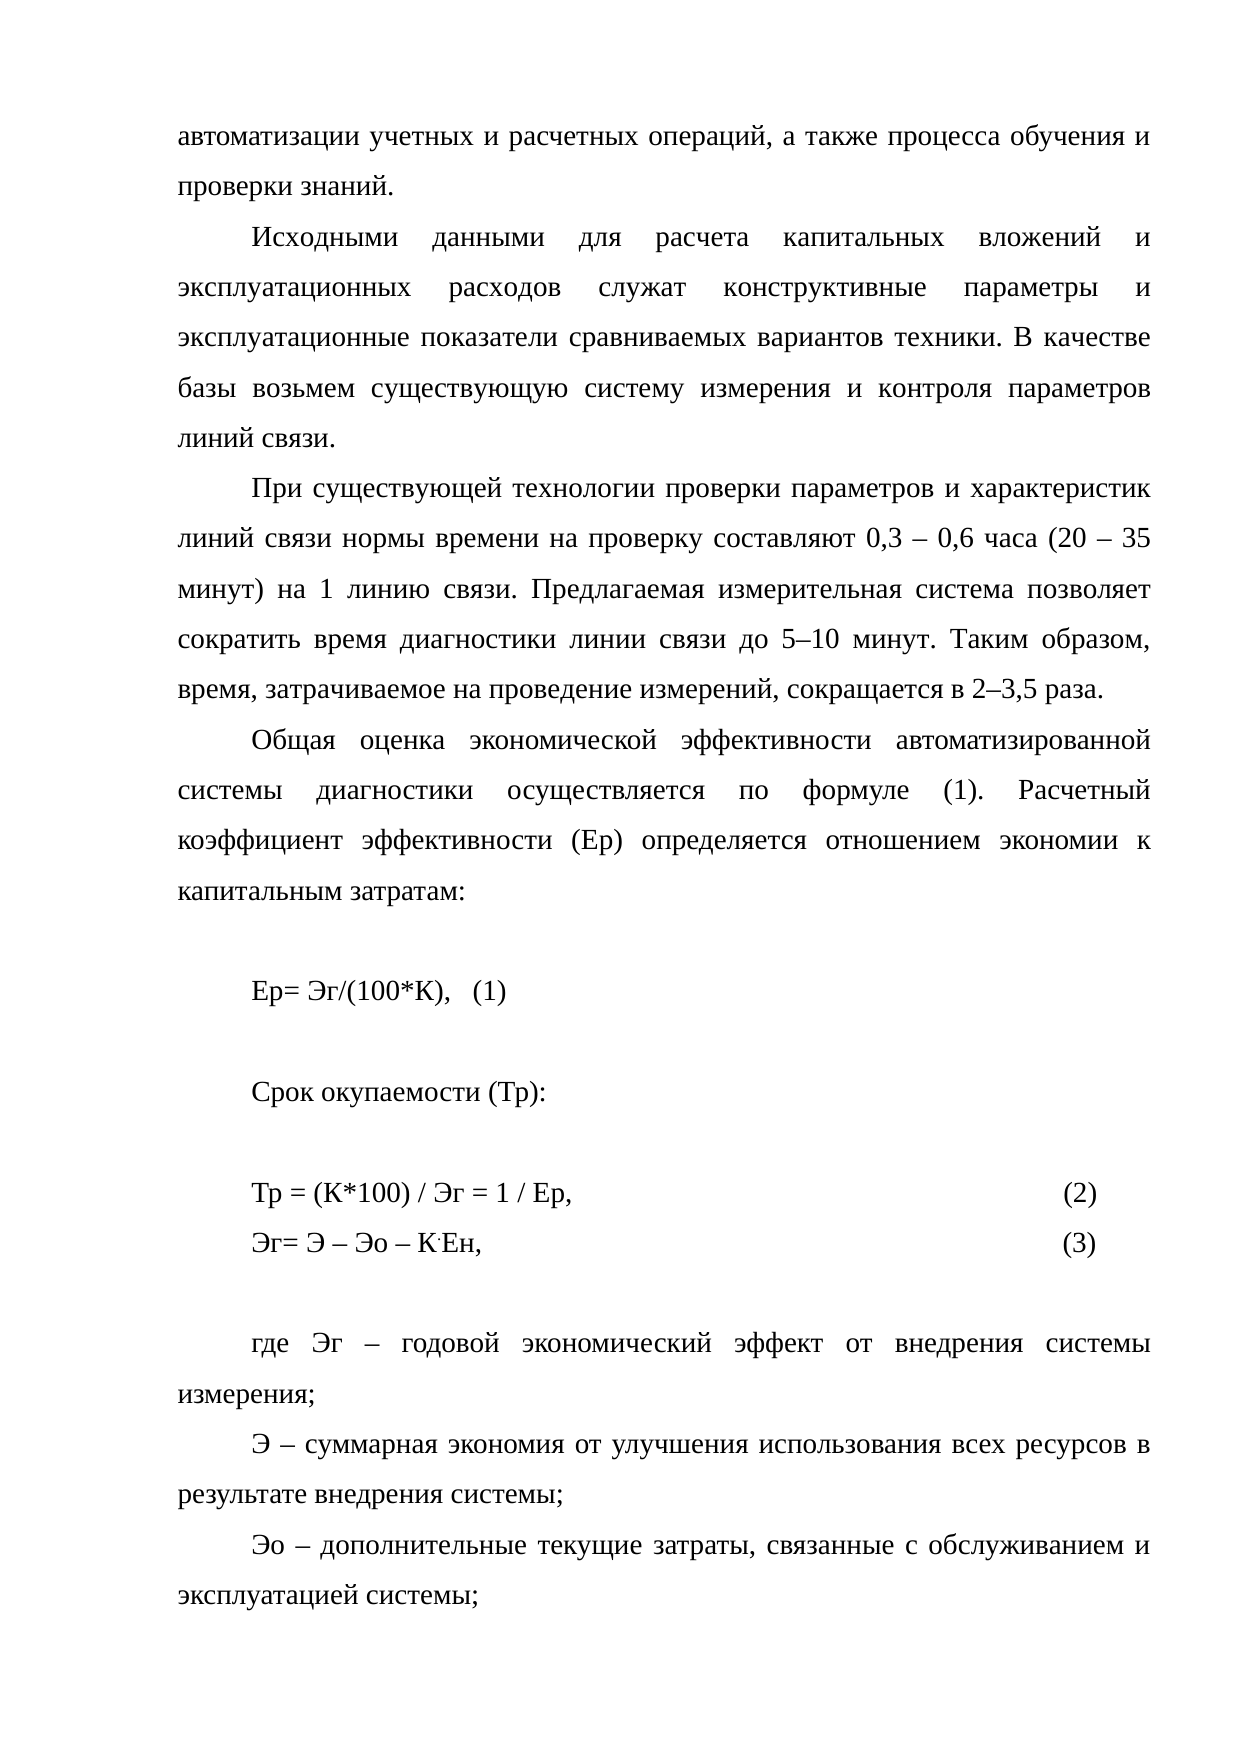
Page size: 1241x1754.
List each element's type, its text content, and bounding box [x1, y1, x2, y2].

text Ер= Эг/(100*К), (1) [177, 973, 1152, 1007]
text Эо – дополнительные текущие затраты, связанные с обслуживанием и эксплуатацией системы; [177, 1527, 1152, 1611]
text где Эг – годовой экономический эффект от внедрения системы измерения; [177, 1326, 1152, 1409]
text Исходными данными для расчета капитальных вложений и эксплуатационных расходов служат конструктивные параметры и эксплуатационные показатели сравниваемых вариантов техники. В качестве базы возьмем существующую систему измерения и контроля параметров линий связи. [177, 219, 1152, 453]
text Э – суммарная экономия от улучшения использования всех ресурсов в результате внедрения системы; [177, 1426, 1152, 1510]
text Общая оценка экономической эффективности автоматизированной системы диагностики осуществляется по формуле (1). Расчетный коэффициент эффективности (Ер) определяется отношением экономии к капитальным затратам: [177, 722, 1152, 906]
text Эг= Э – Эо – К.Ен, (3) [177, 1225, 1152, 1258]
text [177, 118, 1152, 202]
text При существующей технологии проверки параметров и характеристик линий связи нормы времени на проверку составляют 0,3 – 0,6 часа (20 – 35 минут) на 1 линию связи. Предлагаемая измерительная система позволяет сократить время диагностики линии связи до 5–10 минут. Таким образом, время, затрачиваемое на проведение измерений, сокращается в 2–3,5 раза. [177, 470, 1152, 705]
text Срок окупаемости (Тр): [177, 1074, 1152, 1108]
text Тр = (К*100) / Эг = 1 / Ер, (2) [177, 1175, 1152, 1208]
